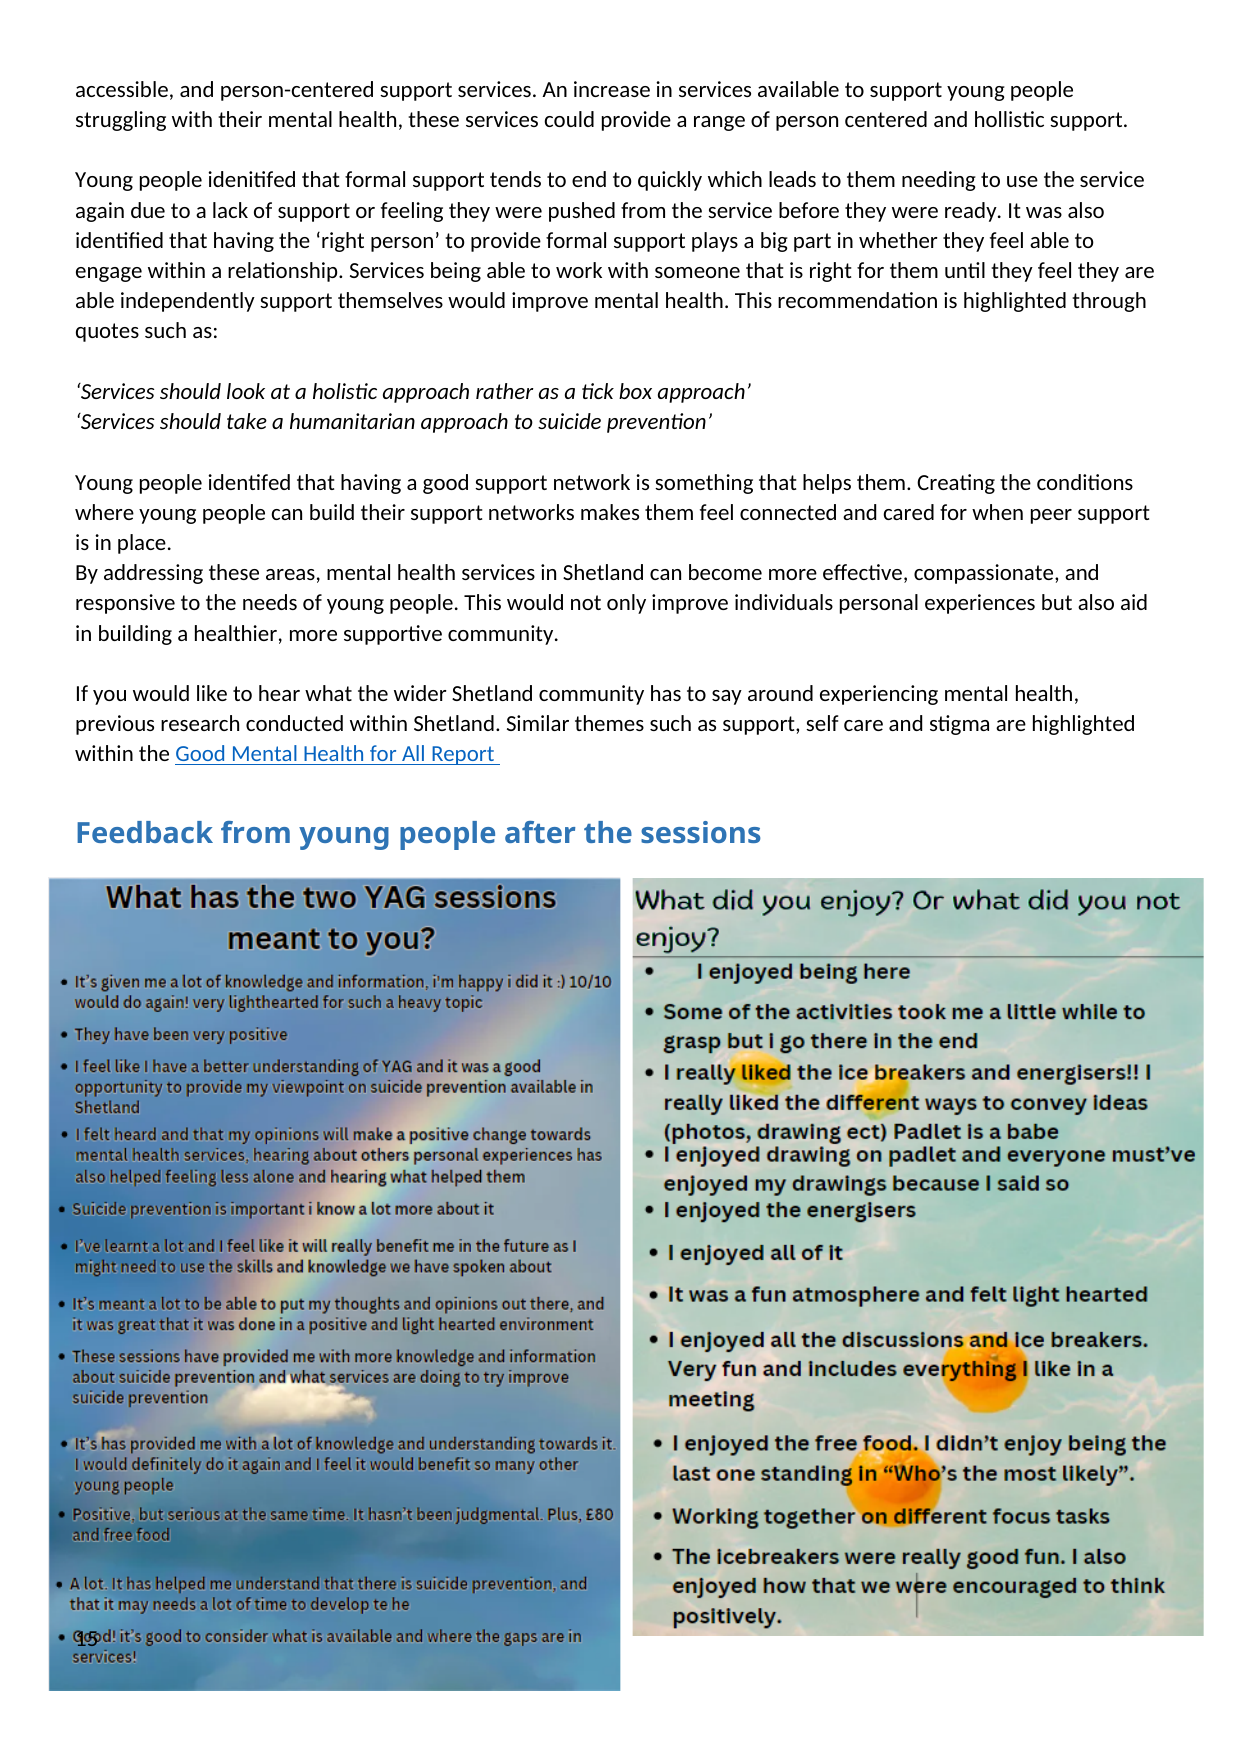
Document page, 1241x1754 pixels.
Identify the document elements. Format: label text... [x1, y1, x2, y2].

picture [48, 877, 621, 1691]
text Young people identifed that having a good support network is something that helps them. Creating the conditions where young people can build their support networks makes them feel connected and cared for when peer support is in place. [75, 468, 1165, 556]
text By addressing these areas, mental health services in Shetland can become more effective, compassionate, and responsive to the needs of young people. This would not only improve individuals personal experiences but also aid in building a healthier, more supportive community. [75, 558, 1165, 647]
subtitle Feedback from young people after the sessions [75, 812, 1165, 852]
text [75, 75, 1165, 133]
text ‘Services should look at a holistic approach rather as a tick box approach’ [75, 377, 1165, 405]
text If you would like to hear what the wider Shetland community has to say around experiencing mental health, previous research conducted within Shetland. Similar themes such as support, self care and stigma are highlighted within the Good Mental Health for All Report [75, 679, 1165, 768]
text ‘Services should take a humanitarian approach to suicide prevention’ [75, 407, 1165, 435]
picture [632, 878, 1204, 1636]
text Young people idenitifed that formal support tends to end to quickly which leads to them needing to use the service again due to a lack of support or feeling they were pushed from the service before they were ready. It was also identified that having the ‘right person’ to provide formal support plays a big part in whether they feel able to engage within a relationship. Services being able to work with someone that is right for them until they feel they are able independently support themselves would improve mental health. This recommendation is highlighted through quotes such as: [75, 166, 1165, 345]
